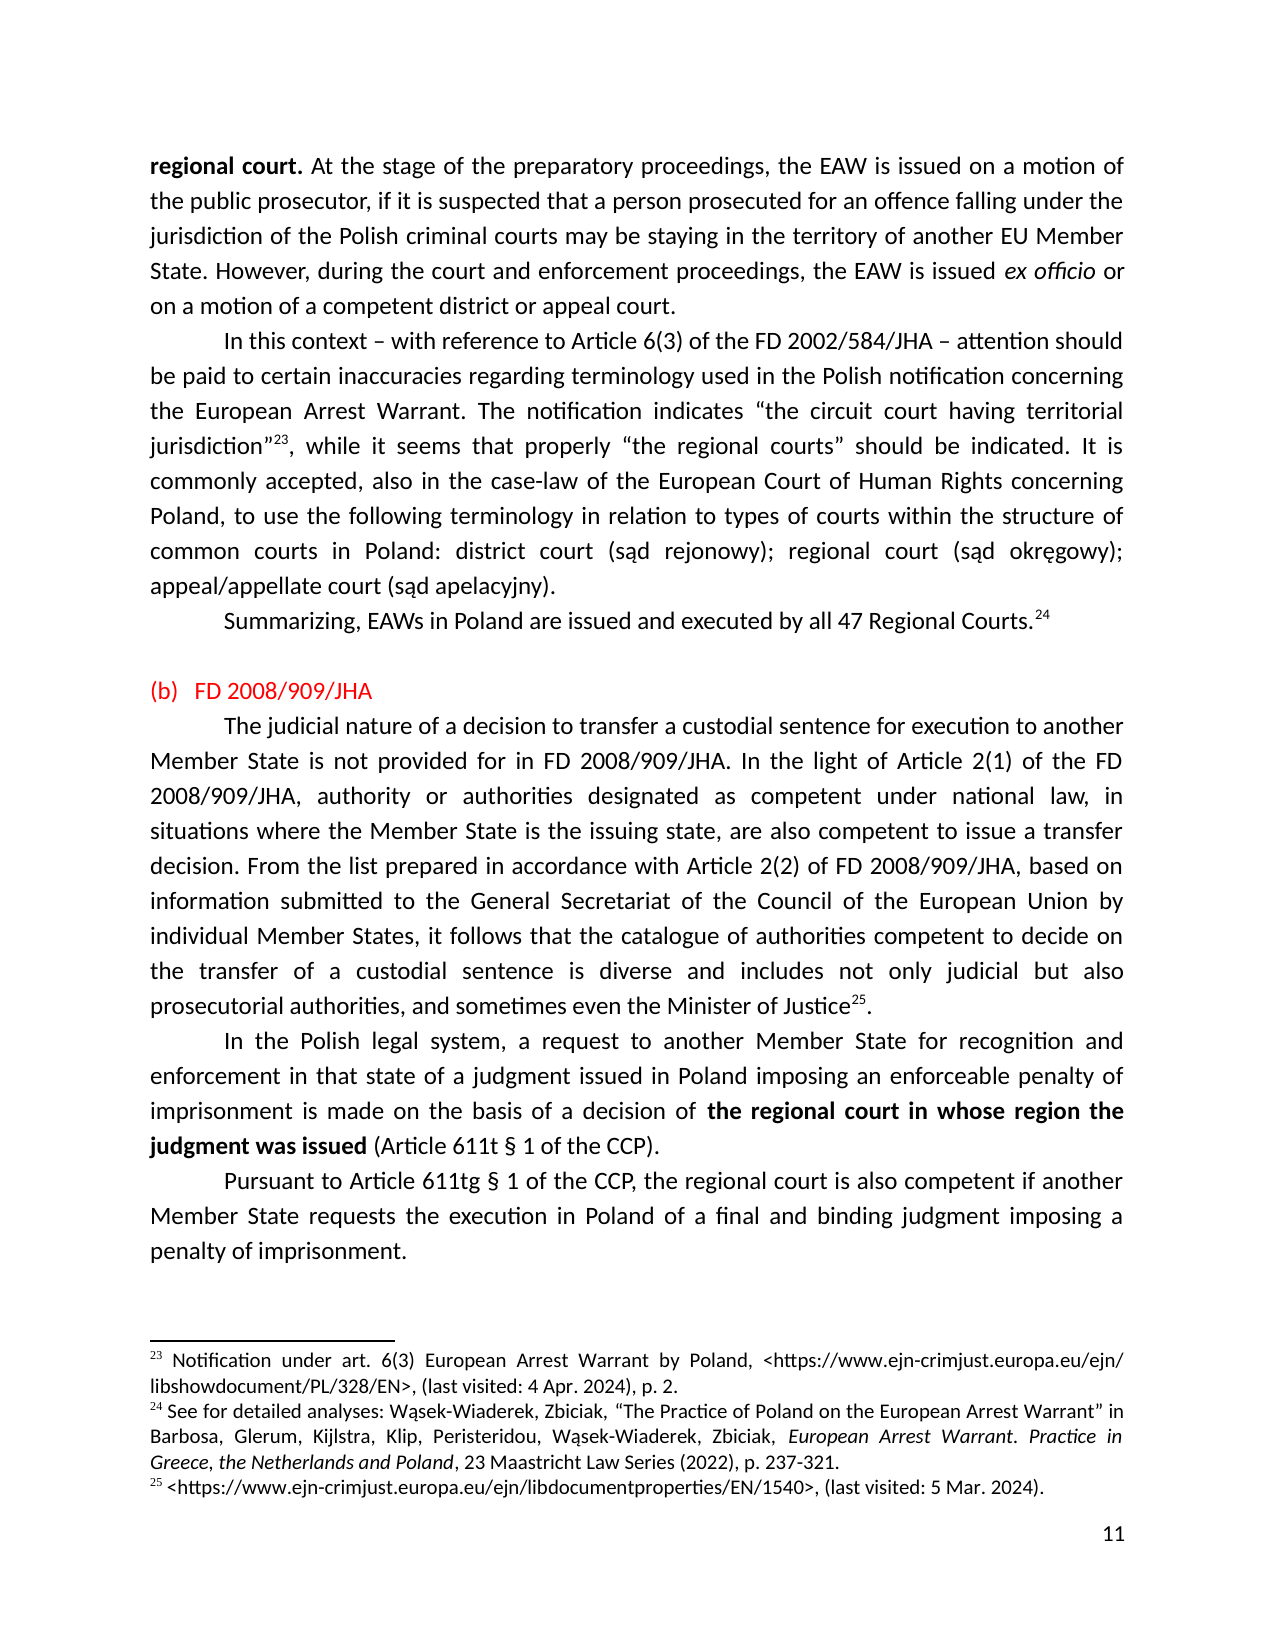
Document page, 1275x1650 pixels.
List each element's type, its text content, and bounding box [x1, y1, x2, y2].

text Summarizing, EAWs in Poland are issued and executed by all 47 Regional Courts. [150, 605, 1125, 636]
list FD 2008/909/JHA [150, 675, 1125, 706]
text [150, 150, 1125, 321]
text In the Polish legal system, a request to another Member State for recognition and enforcement in that state of a judgment issued in Poland imposing an enforceable penalty of imprisonment is made on the basis of a decision of the regional court in whose region the judgment was issued (Article 611t § 1 of the CCP). [150, 1025, 1125, 1161]
text The judicial nature of a decision to transfer a custodial sentence for execution to another Member State is not provided for in FD 2008/909/JHA. In the light of Article 2(1) of the FD 2008/909/JHA, authority or authorities designated as competent under national law, in situations where the Member State is the issuing state, are also competent to issue a transfer decision. From the list prepared in accordance with Article 2(2) of FD 2008/909/JHA, based on information submitted to the General Secretariat of the Council of the European Union by individual Member States, it follows that the catalogue of authorities competent to decide on the transfer of a custodial sentence is diverse and includes not only judicial but also prosecutorial authorities, and sometimes even the Minister of Justice. [150, 710, 1125, 1021]
text In this context – with reference to Article 6(3) of the FD 2002/584/JHA – attention should be paid to certain inaccuracies regarding terminology used in the Polish notification concerning the European Arrest Warrant. The notification indicates “the circuit court having territorial jurisdiction”, while it seems that properly “the regional courts” should be indicated. It is commonly accepted, also in the case-law of the European Court of Human Rights concerning Poland, to use the following terminology in relation to types of courts within the structure of common courts in Poland: district court (sąd rejonowy); regional court (sąd okręgowy); appeal/appellate court (sąd apelacyjny). [150, 325, 1125, 601]
text Pursuant to Article 611tg § 1 of the CCP, the regional court is also competent if another Member State requests the execution in Poland of a final and binding judgment imposing a penalty of imprisonment. [150, 1165, 1125, 1266]
